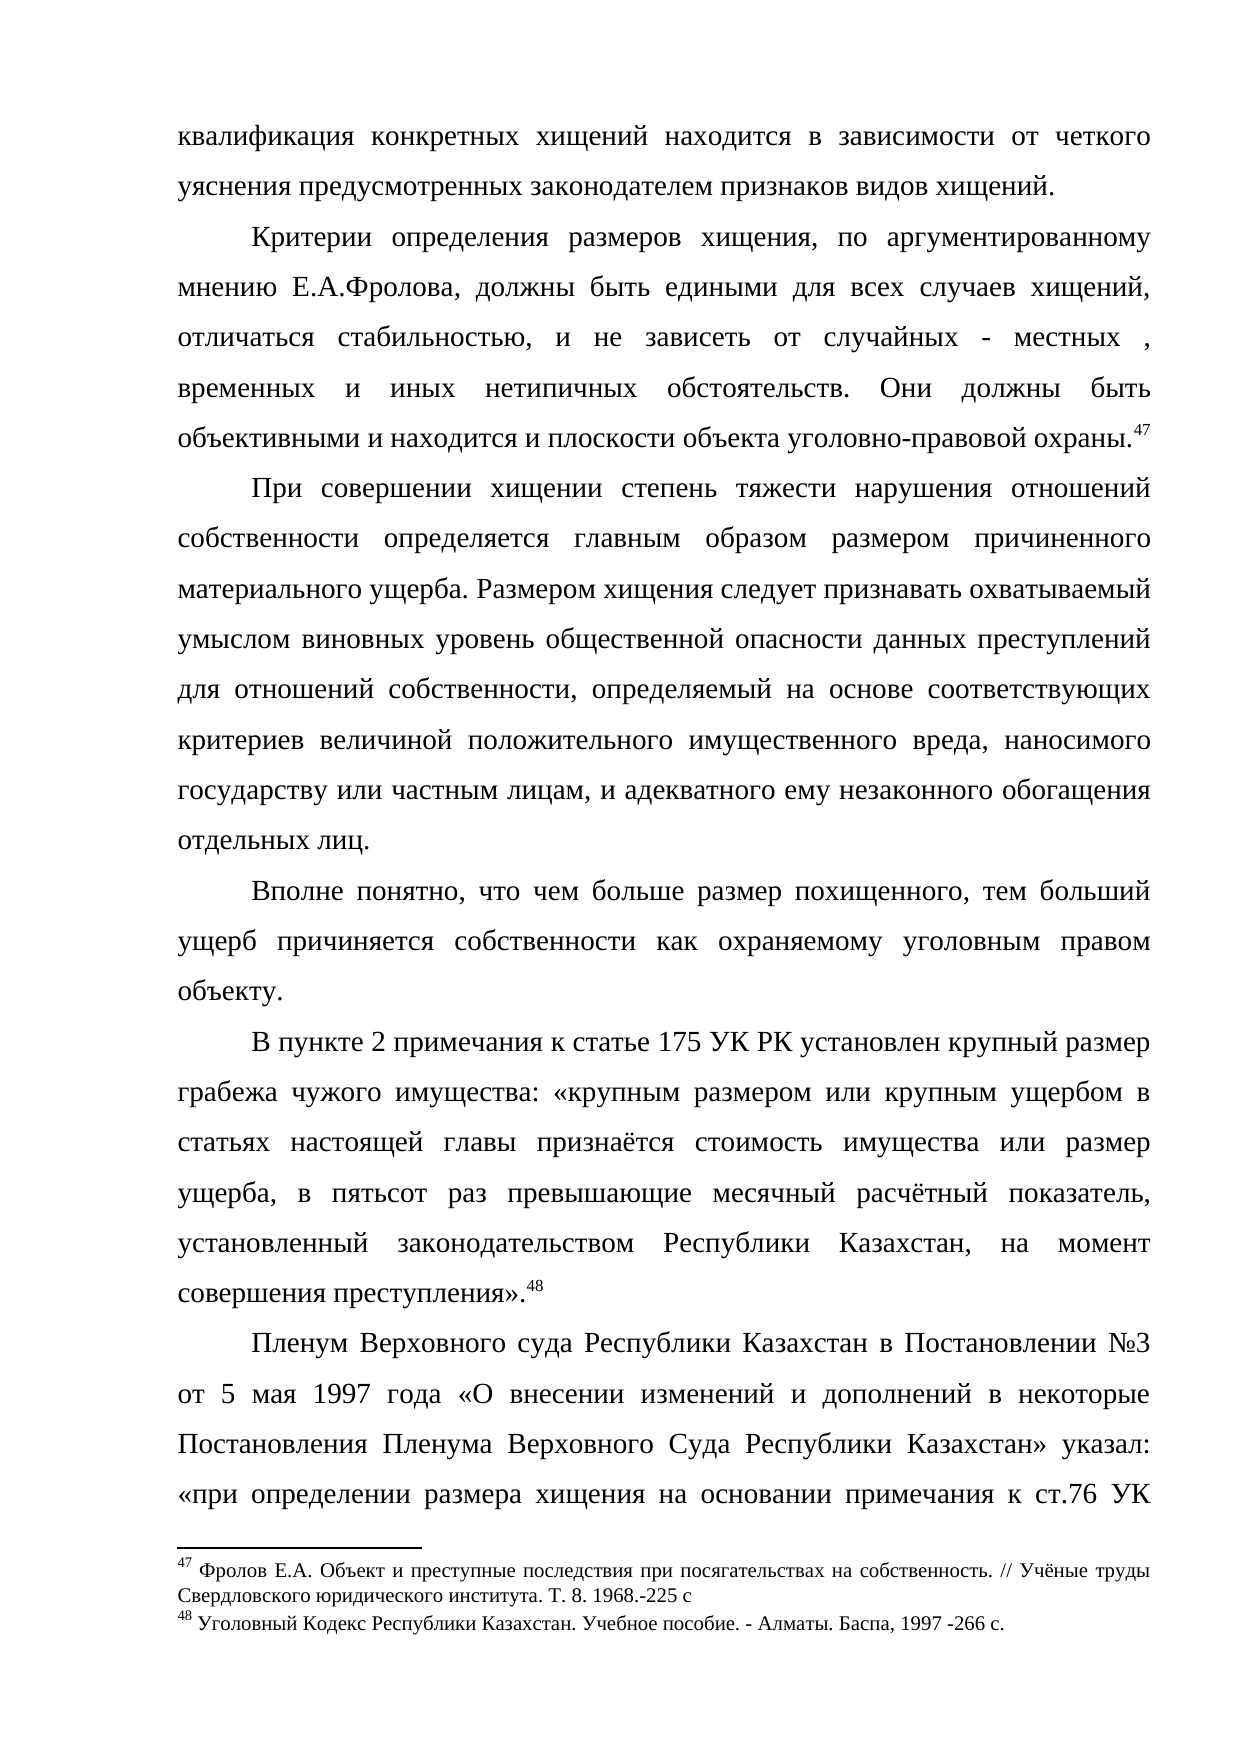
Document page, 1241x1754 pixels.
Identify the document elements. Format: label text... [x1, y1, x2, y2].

text В пункте 2 примечания к статье 175 УК РК установлен крупный размер грабежа чужого имущества: «крупным размером или крупным ущербом в статьях настоящей главы признаётся стоимость имущества или размер ущерба, в пятьсот раз превышающие месячный расчётный показатель, установленный законодательством Республики Казахстан, на момент совершения преступления». [177, 1024, 1152, 1309]
text Критерии определения размеров хищения, по аргументированному мнению Е.А.Фролова, должны быть едиными для всех случаев хищений, отличаться стабильностью, и не зависеть от случайных - местных , временных и иных нетипичных обстоятельств. Они должны быть объективными и находится и плоскости объекта уголовно-правовой охраны. [177, 219, 1152, 453]
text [177, 1326, 1152, 1510]
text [177, 118, 1152, 202]
text При совершении хищении степень тяжести нарушения отношений собственности определяется главным образом размером причиненного материального ущерба. Размером хищения следует признавать охватываемый умыслом виновных уровень общественной опасности данных преступлений для отношений собственности, определяемый на основе соответствующих критериев величиной положительного имущественного вреда, наносимого государству или частным лицам, и адекватного ему незаконного обогащения отдельных лиц. [177, 470, 1152, 856]
text Вполне понятно, что чем больше размер похищенного, тем больший ущерб причиняется собственности как охраняемому уголовным правом объекту. [177, 873, 1152, 1007]
